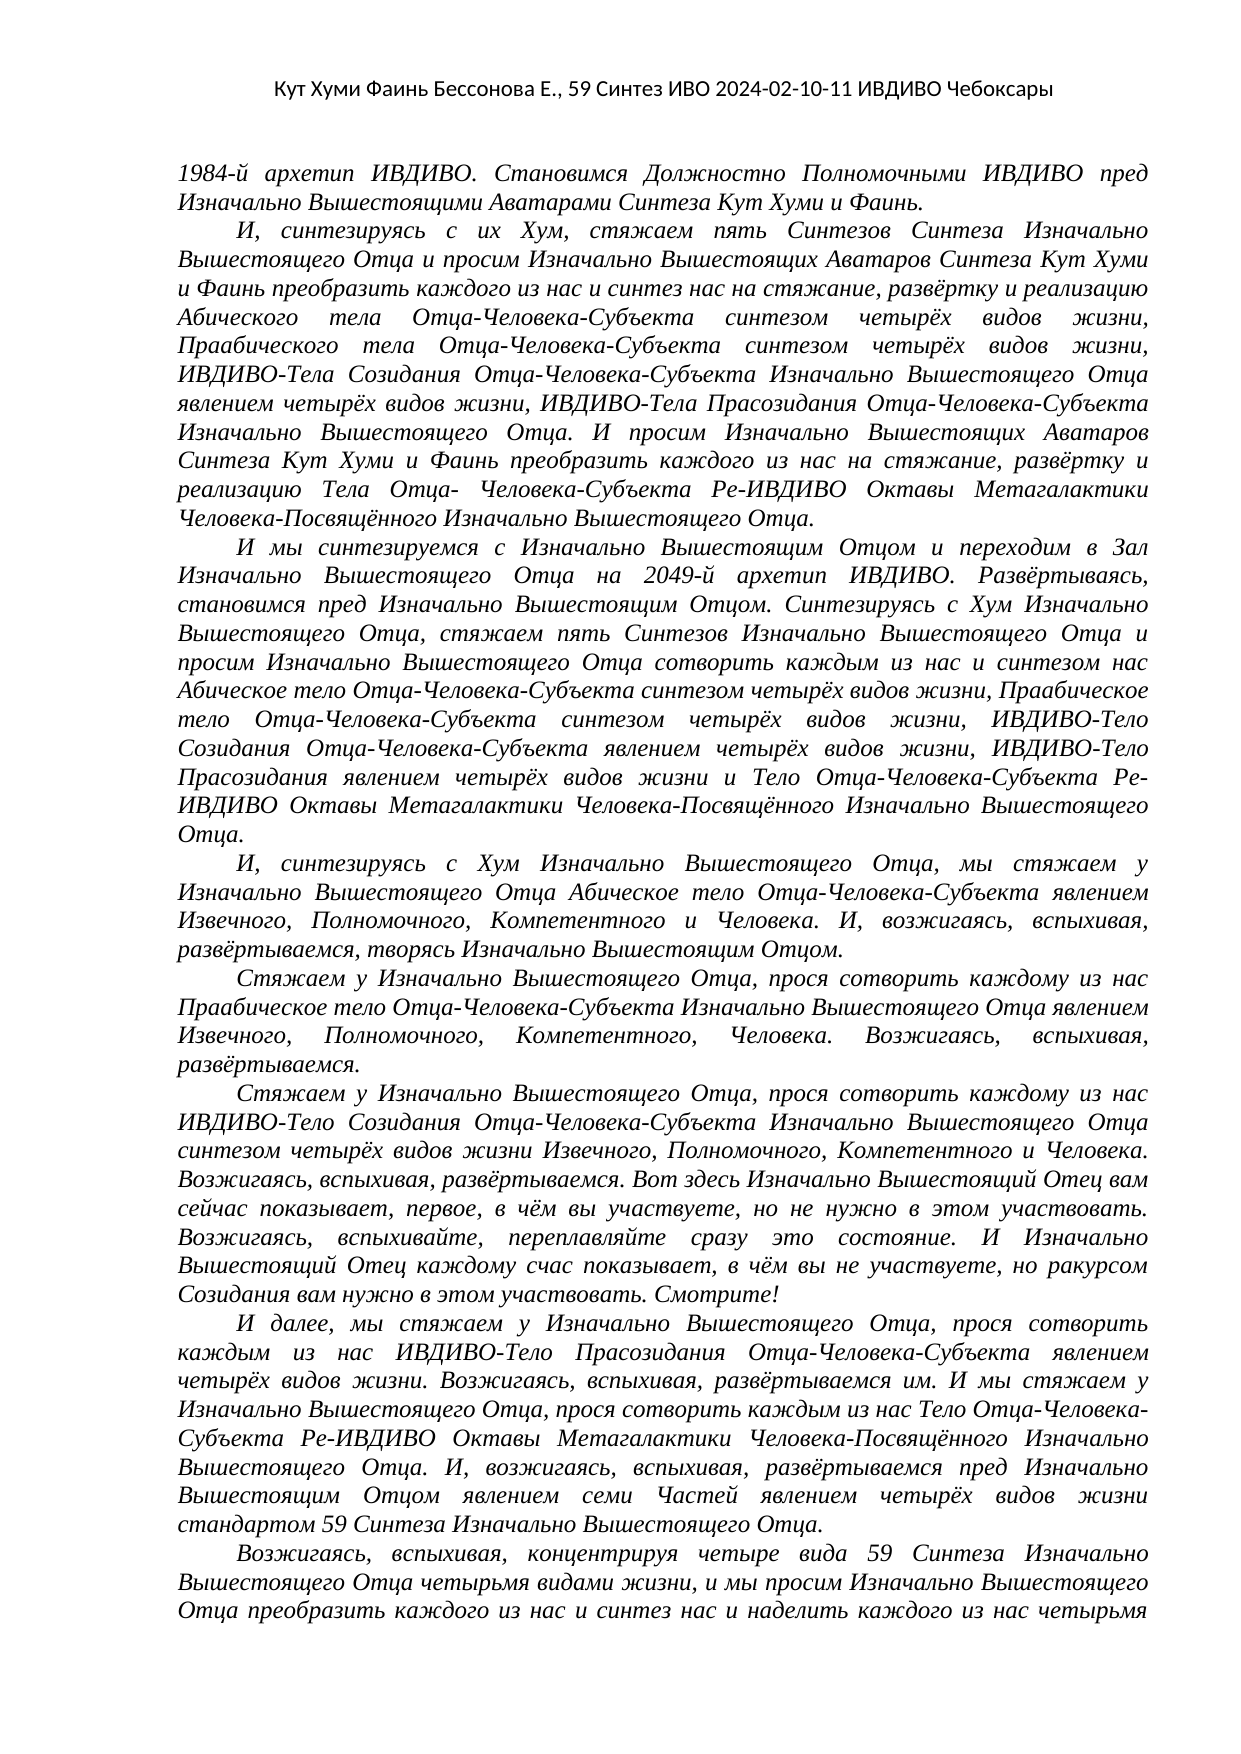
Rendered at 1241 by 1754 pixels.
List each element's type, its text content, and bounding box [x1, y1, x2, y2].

text Стяжаем у Изначально Вышестоящего Отца, прося сотворить каждому из нас Праабическое тело Отца-Человека-Субъекта Изначально Вышестоящего Отца явлением Извечного, Полномочного, Компетентного, Человека. Возжигаясь, вспыхивая, развёртываемся. [177, 963, 1152, 1078]
text Стяжаем у Изначально Вышестоящего Отца, прося сотворить каждому из нас ИВДИВО-Тело Созидания Отца-Человека-Субъекта Изначально Вышестоящего Отца синтезом четырёх видов жизни Извечного, Полномочного, Компетентного и Человека. Возжигаясь, вспыхивая, развёртываемся. Вот здесь Изначально Вышестоящий Отец вам сейчас показывает, первое, в чём вы участвуете, но не нужно в этом участвовать. Возжигаясь, вспыхивайте, переплавляйте сразу это состояние. И Изначально Вышестоящий Отец каждому счас показывает, в чём вы не участвуете, но ракурсом Созидания вам нужно в этом участвовать. Смотрите! [177, 1078, 1152, 1308]
text И, синтезируясь с их Хум, стяжаем пять Синтезов Синтеза Изначально Вышестоящего Отца и просим Изначально Вышестоящих Аватаров Синтеза Кут Хуми и Фаинь преобразить каждого из нас и синтез нас на стяжание, развёртку и реализацию Абического тела Отца-Человека-Субъекта синтезом четырёх видов жизни, Праабического тела Отца-Человека-Субъекта синтезом четырёх видов жизни, ИВДИВО-Тела Созидания Отца-Человека-Субъекта Изначально Вышестоящего Отца явлением четырёх видов жизни, ИВДИВО-Тела Прасозидания Отца-Человека-Субъекта Изначально Вышестоящего Отца. И просим Изначально Вышестоящих Аватаров Синтеза Кут Хуми и Фаинь преобразить каждого из нас на стяжание, развёртку и реализацию Тела Отца- Человека-Субъекта Ре-ИВДИВО Октавы Метагалактики Человека-Посвящённого Изначально Вышестоящего Отца. [177, 215, 1152, 532]
text И далее, мы стяжаем у Изначально Вышестоящего Отца, прося сотворить каждым из нас ИВДИВО-Тело Прасозидания Отца-Человека-Субъекта явлением четырёх видов жизни. Возжигаясь, вспыхивая, развёртываемся им. И мы стяжаем у Изначально Вышестоящего Отца, прося сотворить каждым из нас Тело Отца-Человека-Субъекта Ре-ИВДИВО Октавы Метагалактики Человека-Посвящённого Изначально Вышестоящего Отца. И, возжигаясь, вспыхивая, развёртываемся пред Изначально Вышестоящим Отцом явлением семи Частей явлением четырёх видов жизни стандартом 59 Синтеза Изначально Вышестоящего Отца. [177, 1308, 1152, 1538]
text И мы синтезируемся с Изначально Вышестоящим Отцом и переходим в Зал Изначально Вышестоящего Отца на 2049-й архетип ИВДИВО. Развёртываясь, становимся пред Изначально Вышестоящим Отцом. Синтезируясь с Хум Изначально Вышестоящего Отца, стяжаем пять Синтезов Изначально Вышестоящего Отца и просим Изначально Вышестоящего Отца сотворить каждым из нас и синтезом нас Абическое тело Отца-Человека-Субъекта синтезом четырёх видов жизни, Праабическое тело Отца-Человека-Субъекта синтезом четырёх видов жизни, ИВДИВО-Тело Созидания Отца-Человека-Субъекта явлением четырёх видов жизни, ИВДИВО-Тело Прасозидания явлением четырёх видов жизни и Тело Отца-Человека-Субъекта Ре-ИВДИВО Октавы Метагалактики Человека-Посвящённого Изначально Вышестоящего Отца. [177, 532, 1152, 848]
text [177, 1538, 1152, 1624]
text И, синтезируясь с Хум Изначально Вышестоящего Отца, мы стяжаем у Изначально Вышестоящего Отца Абическое тело Отца-Человека-Субъекта явлением Извечного, Полномочного, Компетентного и Человека. И, возжигаясь, вспыхивая, развёртываемся, творясь Изначально Вышестоящим Отцом. [177, 848, 1152, 963]
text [177, 158, 1152, 215]
